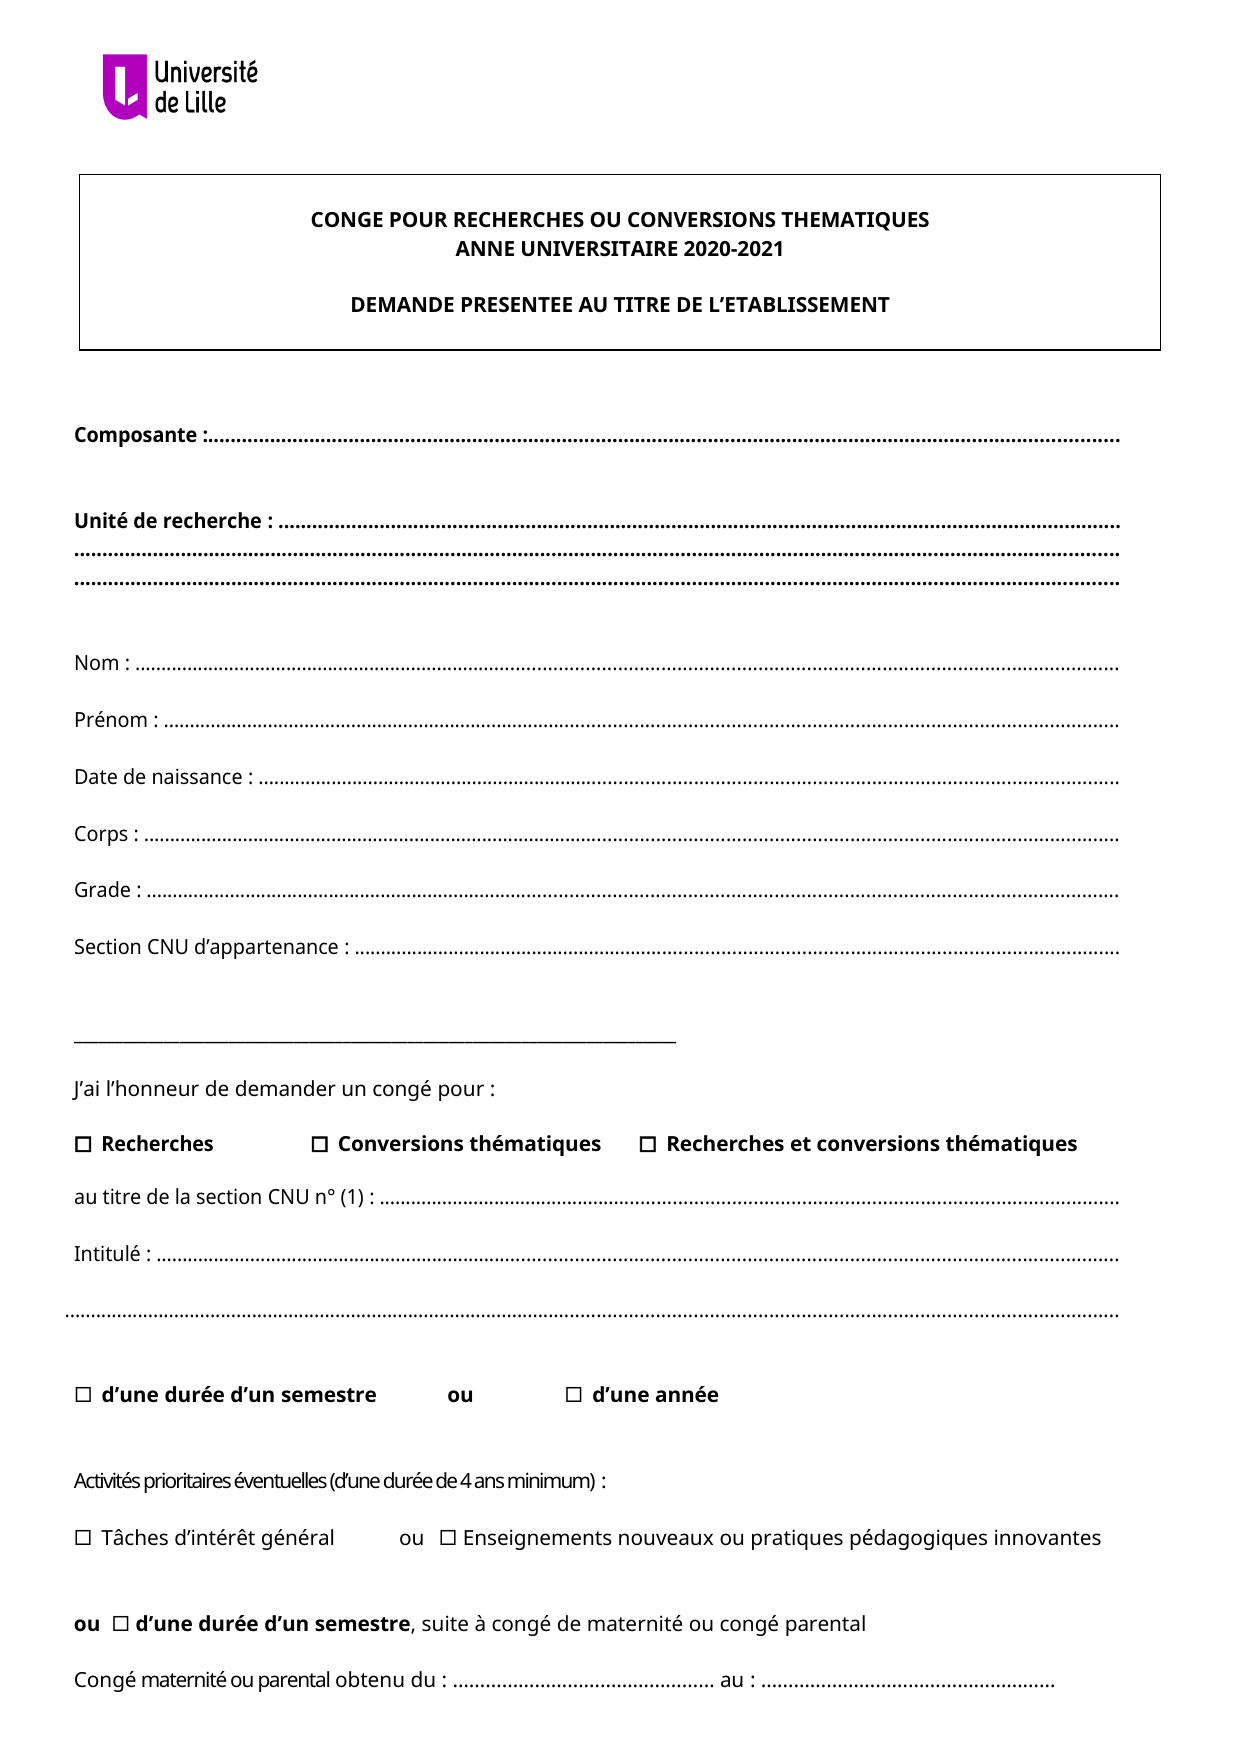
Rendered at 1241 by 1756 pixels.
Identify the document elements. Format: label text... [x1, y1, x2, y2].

text DEMANDE PRESENTEE AU TITRE DE L’ETABLISSEMENT [80, 287, 1160, 319]
picture [59, 0, 279, 147]
subtitle Recherches Conversions thématiques Recherches et conversions thématiques [59, 1132, 1166, 1157]
text Section CNU d’appartenance : [74, 932, 1121, 961]
text Unité de recherche : [74, 506, 1121, 591]
text Composante : [74, 421, 1121, 449]
text Prénom : [74, 705, 1121, 733]
text Tâches d’intérêt général ou Enseignements nouveaux ou pratiques pédagogiques innovantes [74, 1523, 1181, 1551]
text au titre de la section CNU n° (1) : [74, 1182, 1121, 1210]
text J’ai l’honneur de demander un congé pour : [74, 1074, 1181, 1103]
text Congé maternité ou parental obtenu du : ………………………………………… au : ……………………………………………… [74, 1665, 1121, 1694]
text Nom : [74, 648, 1121, 676]
text Intitulé : [74, 1239, 1121, 1267]
text __________________________________________________________________________ [74, 1018, 1121, 1046]
text CONGE POUR RECHERCHES OU CONVERSIONS THEMATIQUES [80, 202, 1160, 231]
text ANNE UNIVERSITAIRE 2020-2021 [80, 231, 1160, 262]
text Date de naissance : [74, 762, 1121, 790]
text Activités prioritaires éventuelles (d’une durée de 4 ans minimum) : [74, 1466, 1181, 1494]
text ou d’une durée d’un semestre, suite à congé de maternité ou congé parental [74, 1609, 1121, 1638]
text Corps : [74, 819, 1121, 847]
text d’une durée d’un semestre ou d’une année [74, 1380, 1181, 1409]
text Grade : [74, 876, 1121, 904]
